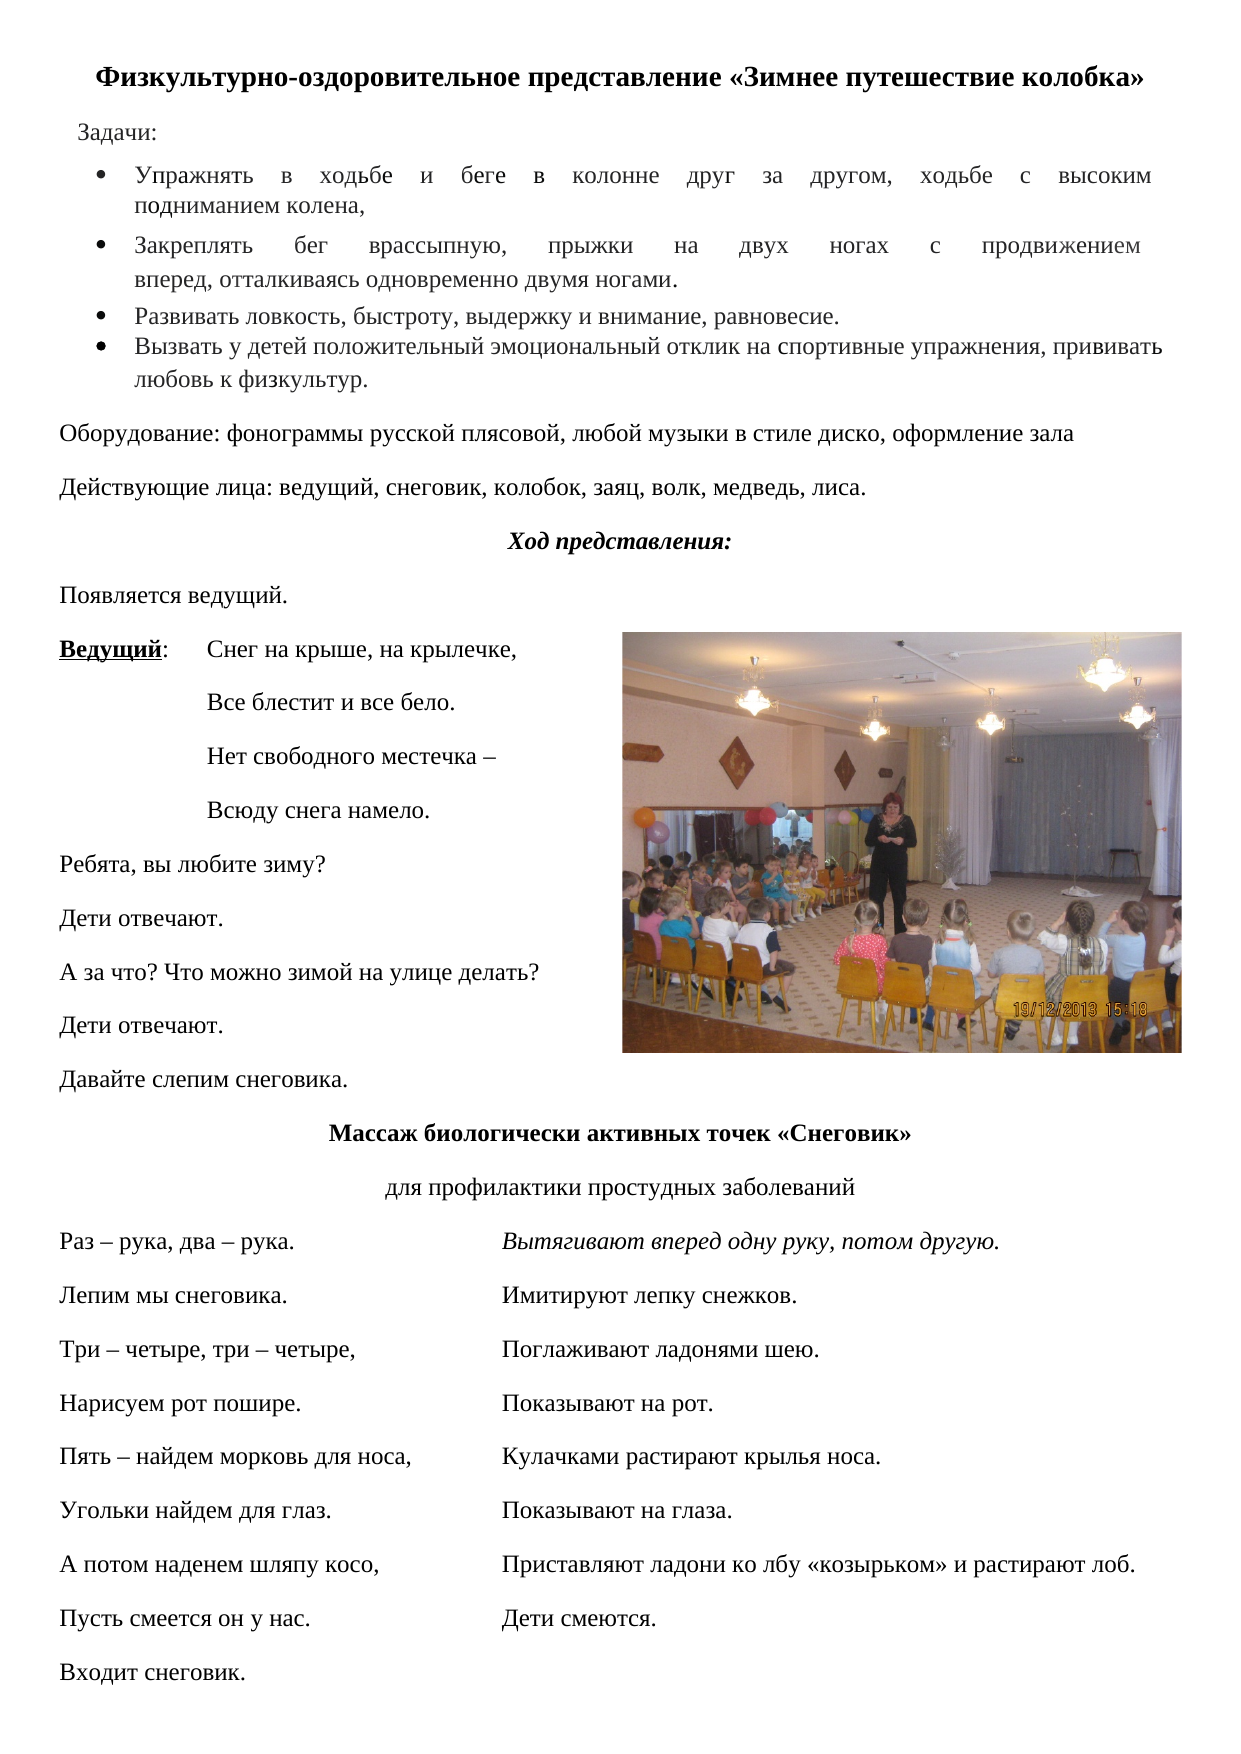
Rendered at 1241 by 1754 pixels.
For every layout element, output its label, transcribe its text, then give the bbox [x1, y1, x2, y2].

text Действующие лица: ведущий, снеговик, колобок, заяц, волк, медведь, лиса. [59, 472, 1181, 501]
text А потом наденем шляпу косо, Приставляют ладони ко лбу «козырьком» и растирают лоб. [59, 1549, 1181, 1578]
text Дети отвечают. [59, 903, 622, 932]
text Нет свободного местечка – [59, 741, 622, 770]
text Оборудование: фонограммы русской плясовой, любой музыки в стиле диско, оформление зала [59, 418, 1181, 447]
text Пять – найдем морковь для носа, Кулачками растирают крылья носа. [59, 1441, 1181, 1470]
text Ход представления: [59, 526, 1181, 555]
text А за что? Что можно зимой на улице делать? [59, 957, 622, 986]
list Закреплять бег врассыпную, прыжки на двух ногах с продвижением вперед, отталкиваясь одновременно двумя ногами. [97, 226, 1181, 294]
text Давайте слепим снеговика. [59, 1064, 1181, 1093]
text Раз – рука, два – рука. Вытягивают вперед одну руку, потом другую. [59, 1226, 1181, 1255]
text для профилактики простудных заболеваний [59, 1172, 1181, 1201]
picture [622, 632, 1182, 1052]
text Нарисуем рот пошире. Показывают на рот. [59, 1388, 1181, 1416]
text Три – четыре, три – четыре, Поглаживают ладонями шею. [59, 1334, 1181, 1362]
text Дети отвечают. [59, 1011, 622, 1039]
text Ведущий: Снег на крыше, на крылечке, [59, 634, 622, 662]
list Развивать ловкость, быстроту, выдержку и внимание, равновесие. [97, 296, 1181, 331]
text Угольки найдем для глаз. Показывают на глаза. [59, 1495, 1181, 1524]
text Физкультурно-оздоровительное представление «Зимнее путешествие колобка» [59, 59, 1181, 93]
text Появляется ведущий. [59, 580, 1181, 608]
text Ребята, вы любите зиму? [59, 849, 622, 878]
text Пусть смеется он у нас. Дети смеются. [59, 1603, 1181, 1632]
text Лепим мы снеговика. Имитируют лепку снежков. [59, 1280, 1181, 1309]
text Все блестит и все бело. [59, 687, 622, 716]
list Вызвать у детей положительный эмоциональный отклик на спортивные упражнения, прививать любовь к физкультур. [97, 331, 1181, 393]
text Входит снеговик. [59, 1657, 1181, 1686]
text Всюду снега намело. [59, 795, 622, 824]
text Массаж биологически активных точек «Снеговик» [59, 1118, 1181, 1147]
text Задачи: [77, 118, 1181, 146]
list Упражнять в ходьбе и беге в колонне друг за другом, ходьбе с высоким подниманием колена, [97, 159, 1180, 220]
